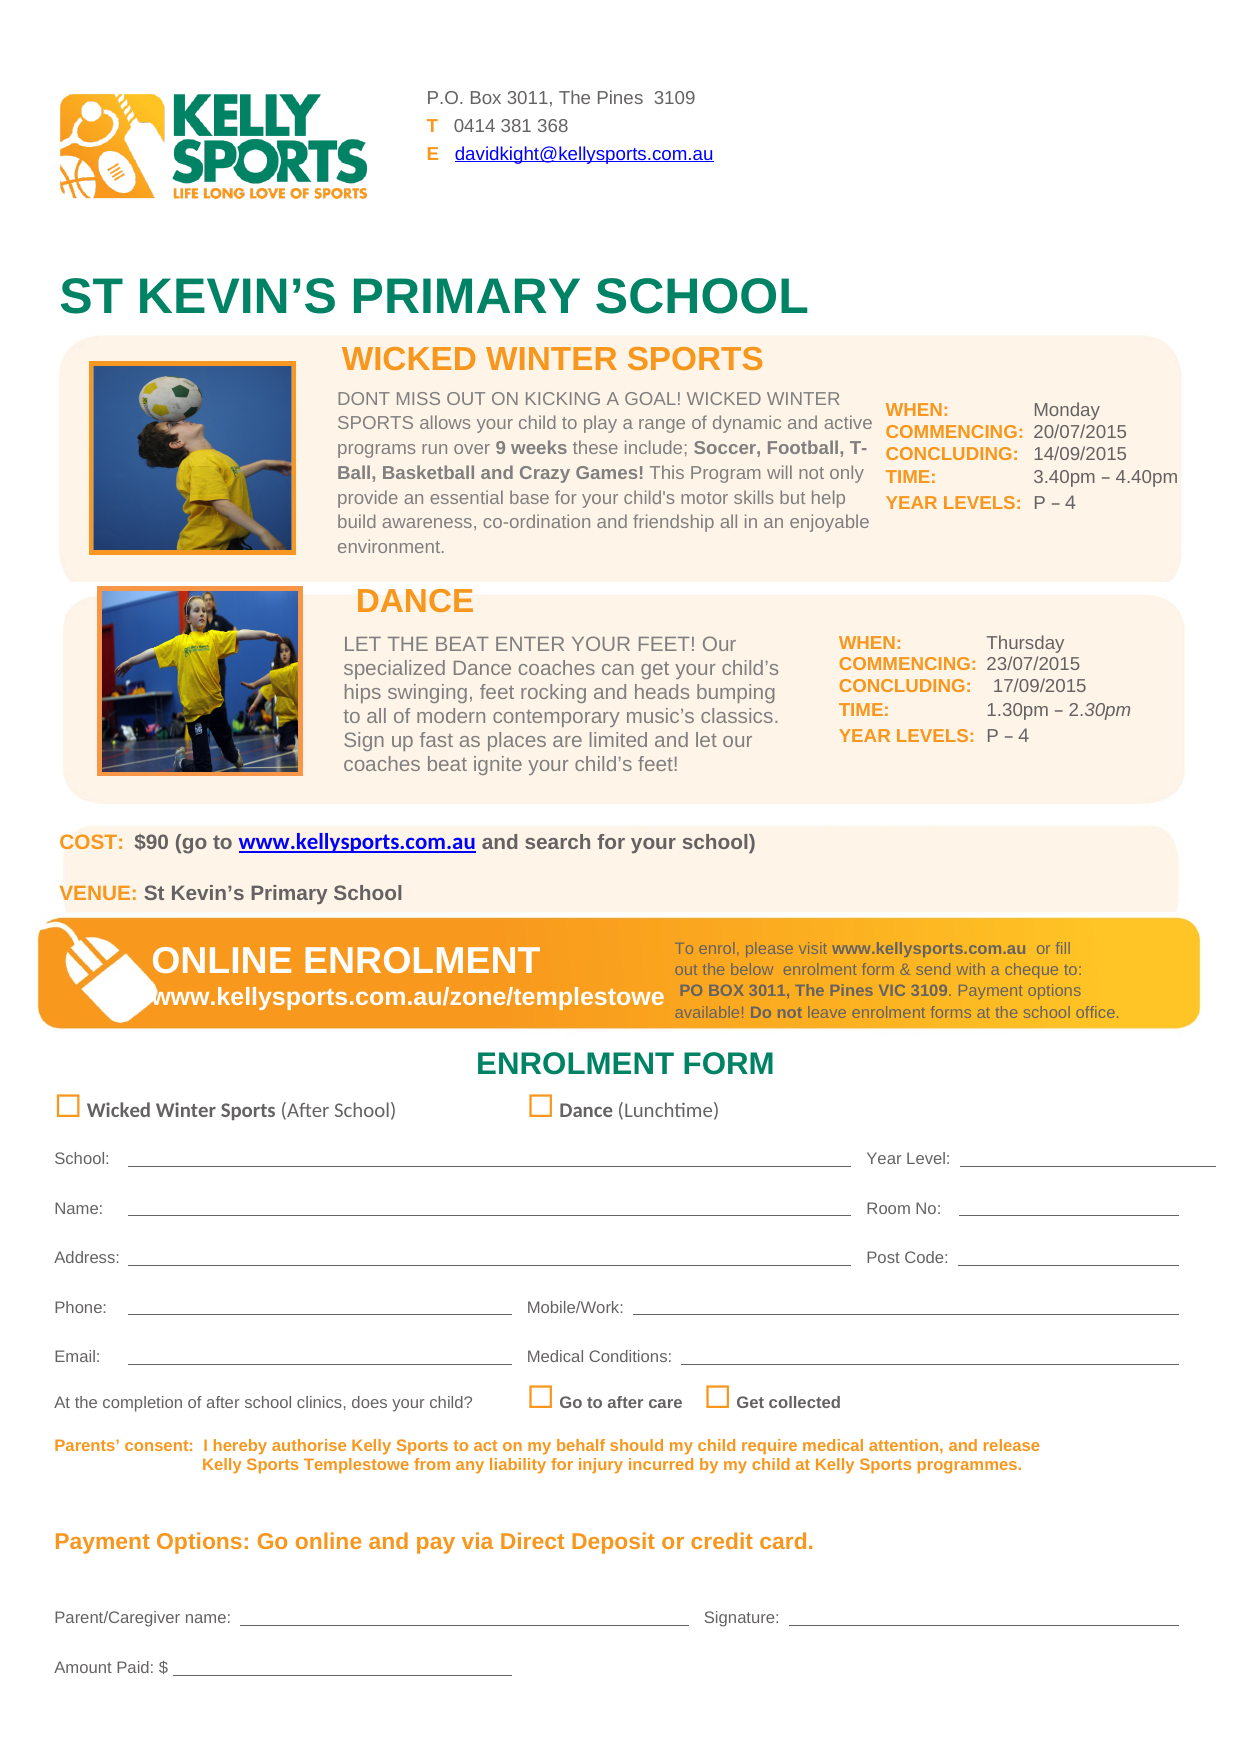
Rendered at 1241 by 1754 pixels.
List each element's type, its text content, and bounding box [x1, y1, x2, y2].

picture [0, 809, 1241, 1038]
text P.O. Box 3011, The Pines 3109 [398, 87, 1181, 108]
text ST KEVIN’S PRIMARY SCHOOL [59, 267, 1181, 324]
text T 0414 381 368 [398, 115, 1181, 136]
picture [17, 66, 398, 228]
text E davidkight@kellysports.com.au [398, 142, 1181, 164]
picture [46, 320, 1191, 808]
text COST: $90 (go to www.kellysports.com.au and search for your school) [59, 827, 1181, 855]
text VENUE: St Kevin’s Primary School [59, 880, 1181, 904]
